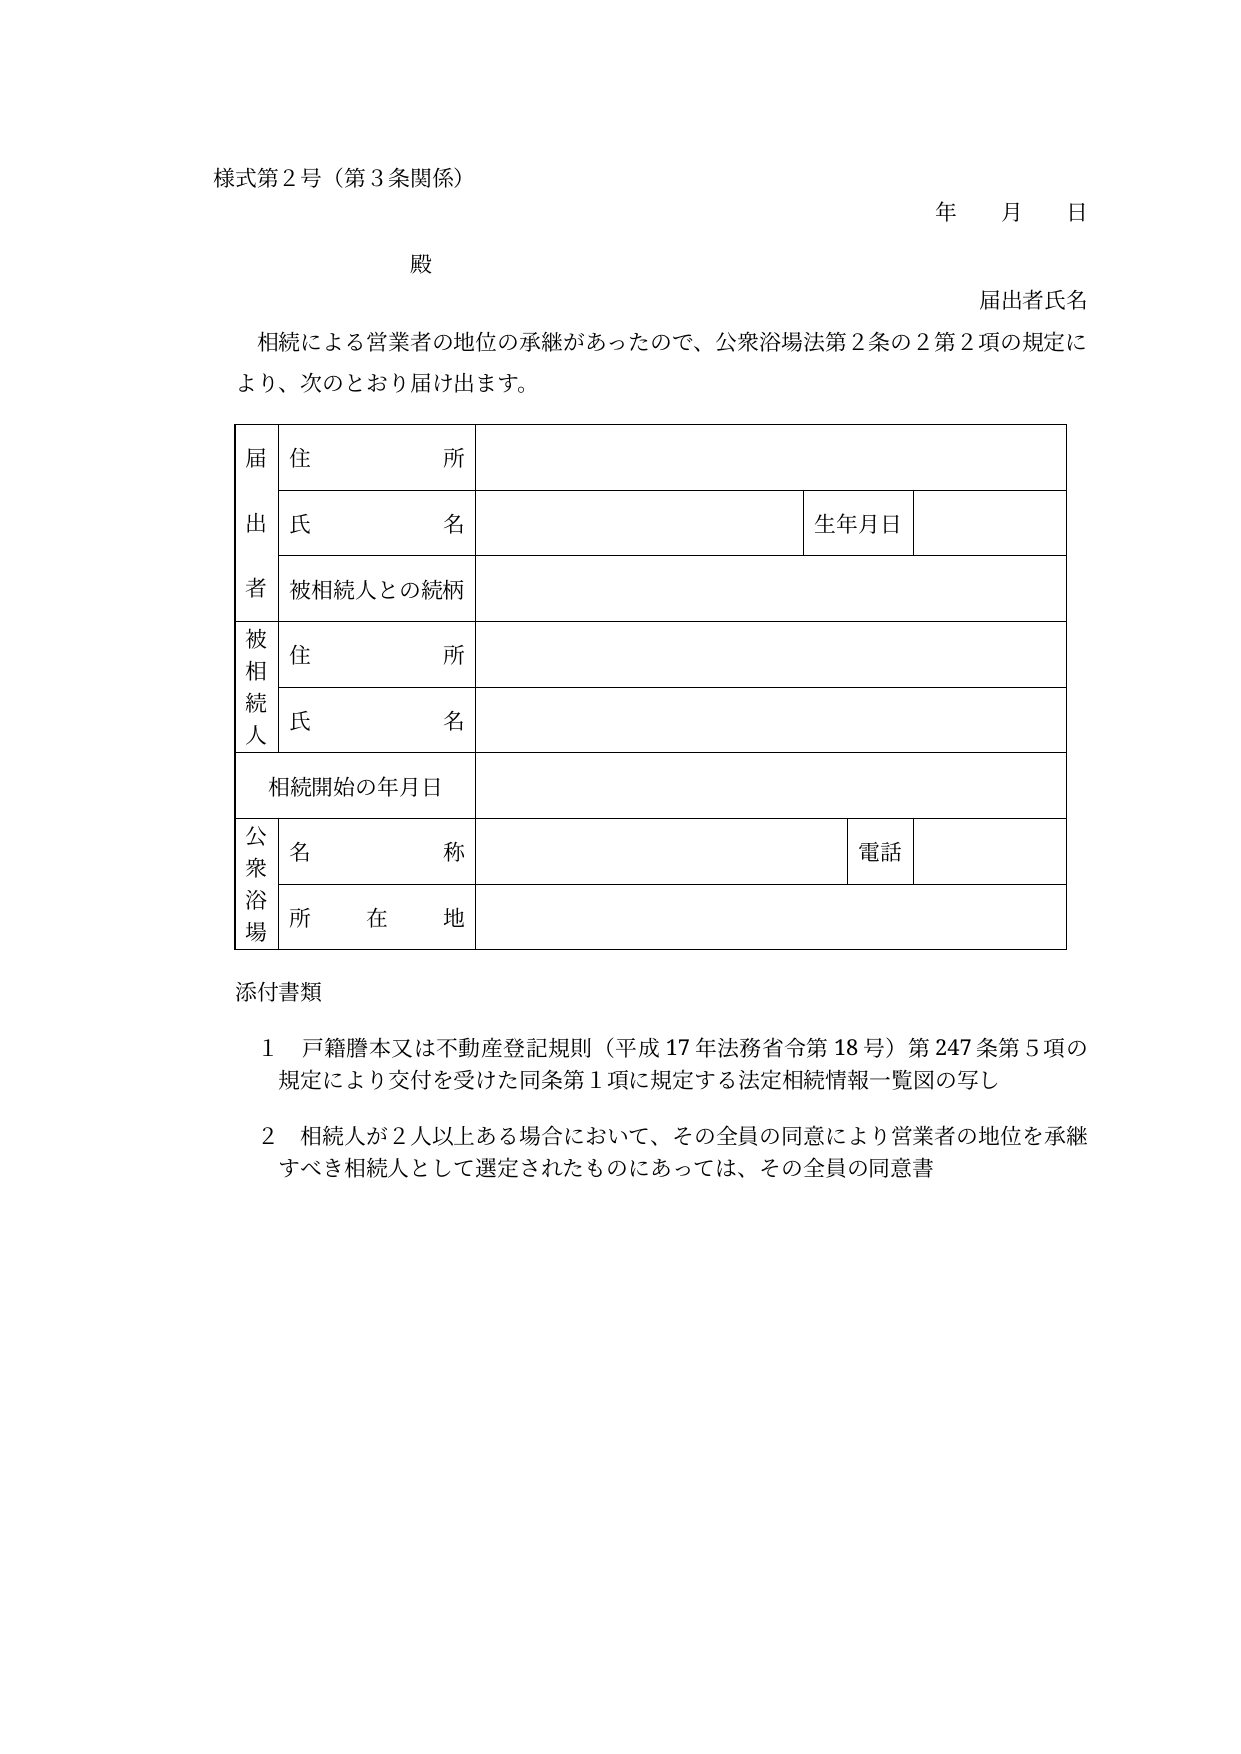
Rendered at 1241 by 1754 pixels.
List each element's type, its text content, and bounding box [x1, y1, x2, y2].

table_header [476, 425, 1066, 490]
table_cell [476, 819, 847, 883]
text ２ 相続人が２人以上ある場合において、その全員の同意により営業者の地位を承継すべき相続人として選定されたものにあっては、その全員の同意書 [235, 1119, 1088, 1182]
table_cell [476, 556, 1066, 621]
table_header 届出者 [236, 425, 278, 621]
table_cell 被相続人 [236, 622, 278, 752]
table_cell [914, 491, 1066, 555]
text 様式第２号（第３条関係） [213, 161, 1088, 193]
table_cell 名称 [279, 819, 475, 883]
table_cell 生年月日 [804, 491, 913, 555]
table_cell [476, 753, 1066, 818]
table_cell [476, 622, 1066, 687]
table_cell [476, 688, 1066, 752]
table_cell 氏名 [279, 688, 475, 752]
table_cell 公衆浴場 [236, 819, 278, 949]
text 添付書類 [213, 975, 1088, 1007]
text 年 月 日 [213, 193, 1088, 230]
table_cell 所在地 [279, 885, 475, 949]
table_cell 電話 [848, 819, 913, 883]
text １ 戸籍謄本又は不動産登記規則（平成17年法務省令第18号）第247条第５項の規定により交付を受けた同条第１項に規定する法定相続情報一覧図の写し [235, 1032, 1088, 1094]
table_header 住所 [279, 425, 475, 490]
table_cell [476, 885, 1066, 949]
text 届出者氏名 [213, 278, 1088, 320]
table_cell 氏名 [279, 491, 475, 555]
text 殿 [213, 247, 1088, 278]
text 相続による営業者の地位の承継があったので、公衆浴場法第２条の２第２項の規定により、次のとおり届け出ます。 [213, 320, 1088, 403]
table_cell 相続開始の年月日 [236, 753, 475, 818]
table_cell [914, 819, 1066, 883]
table_cell 被相続人との続柄 [279, 556, 475, 621]
table_cell 住所 [279, 622, 475, 687]
table_cell [476, 491, 803, 555]
